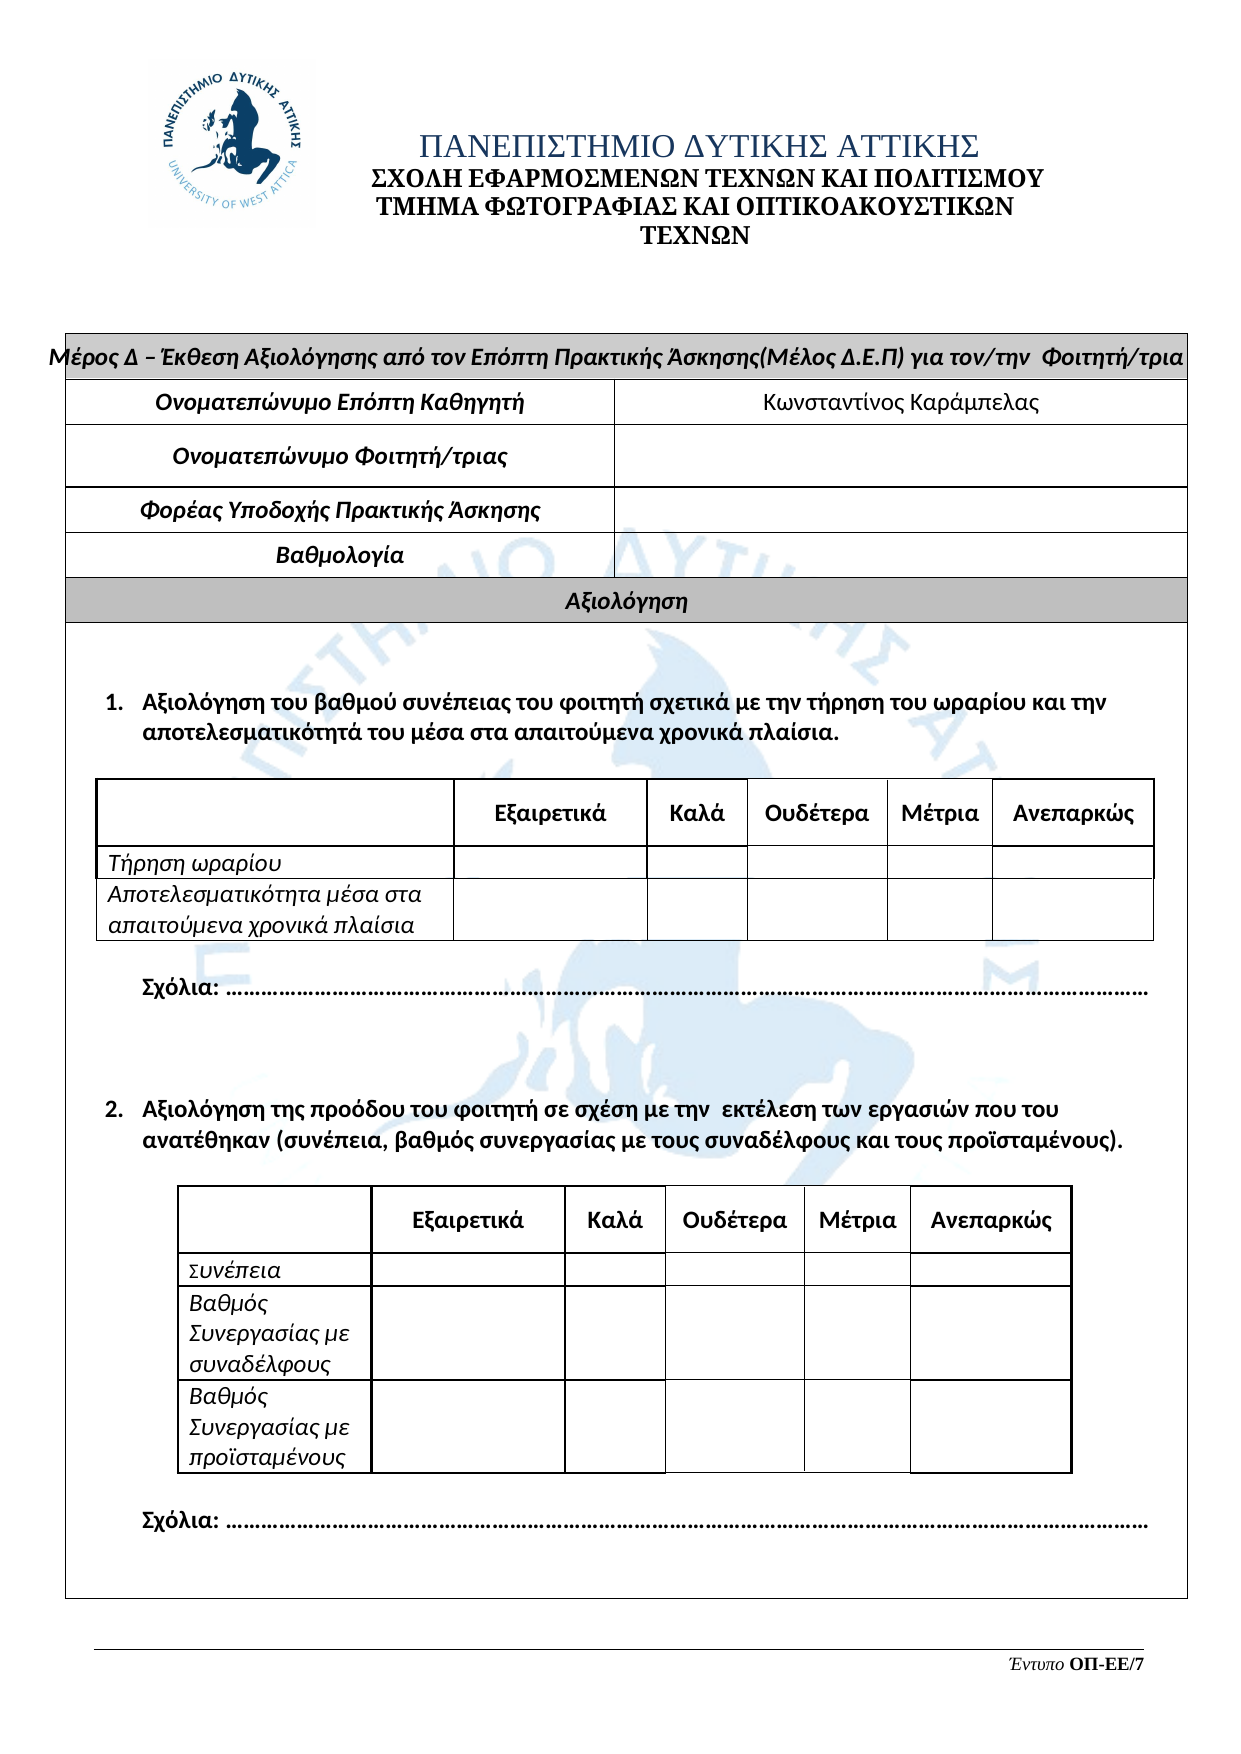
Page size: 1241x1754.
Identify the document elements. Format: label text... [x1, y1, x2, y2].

table_cell Ονοματεπώνυμο Φοιτητή/τριας [66, 425, 614, 486]
table_header Μέρος Δ – Έκθεση Αξιολόγησης από τον Επόπτη Πρακτικής Άσκησης(Μέλος Δ.Ε.Π) για τον/την Φοιτητή/τρια [66, 334, 1187, 378]
table_cell Βαθμολογία [66, 533, 614, 577]
table_cell Φορέας Υποδοχής Πρακτικής Άσκησης [66, 488, 614, 532]
table_cell Αξιολόγηση [66, 578, 1187, 622]
table_cell [615, 533, 1187, 577]
picture [147, 59, 317, 228]
table_cell [615, 488, 1187, 532]
table_cell Κωνσταντίνος Καράμπελας [615, 380, 1187, 424]
table_cell [615, 425, 1187, 486]
table_cell Ονοματεπώνυμο Επόπτη Καθηγητή [66, 380, 614, 424]
